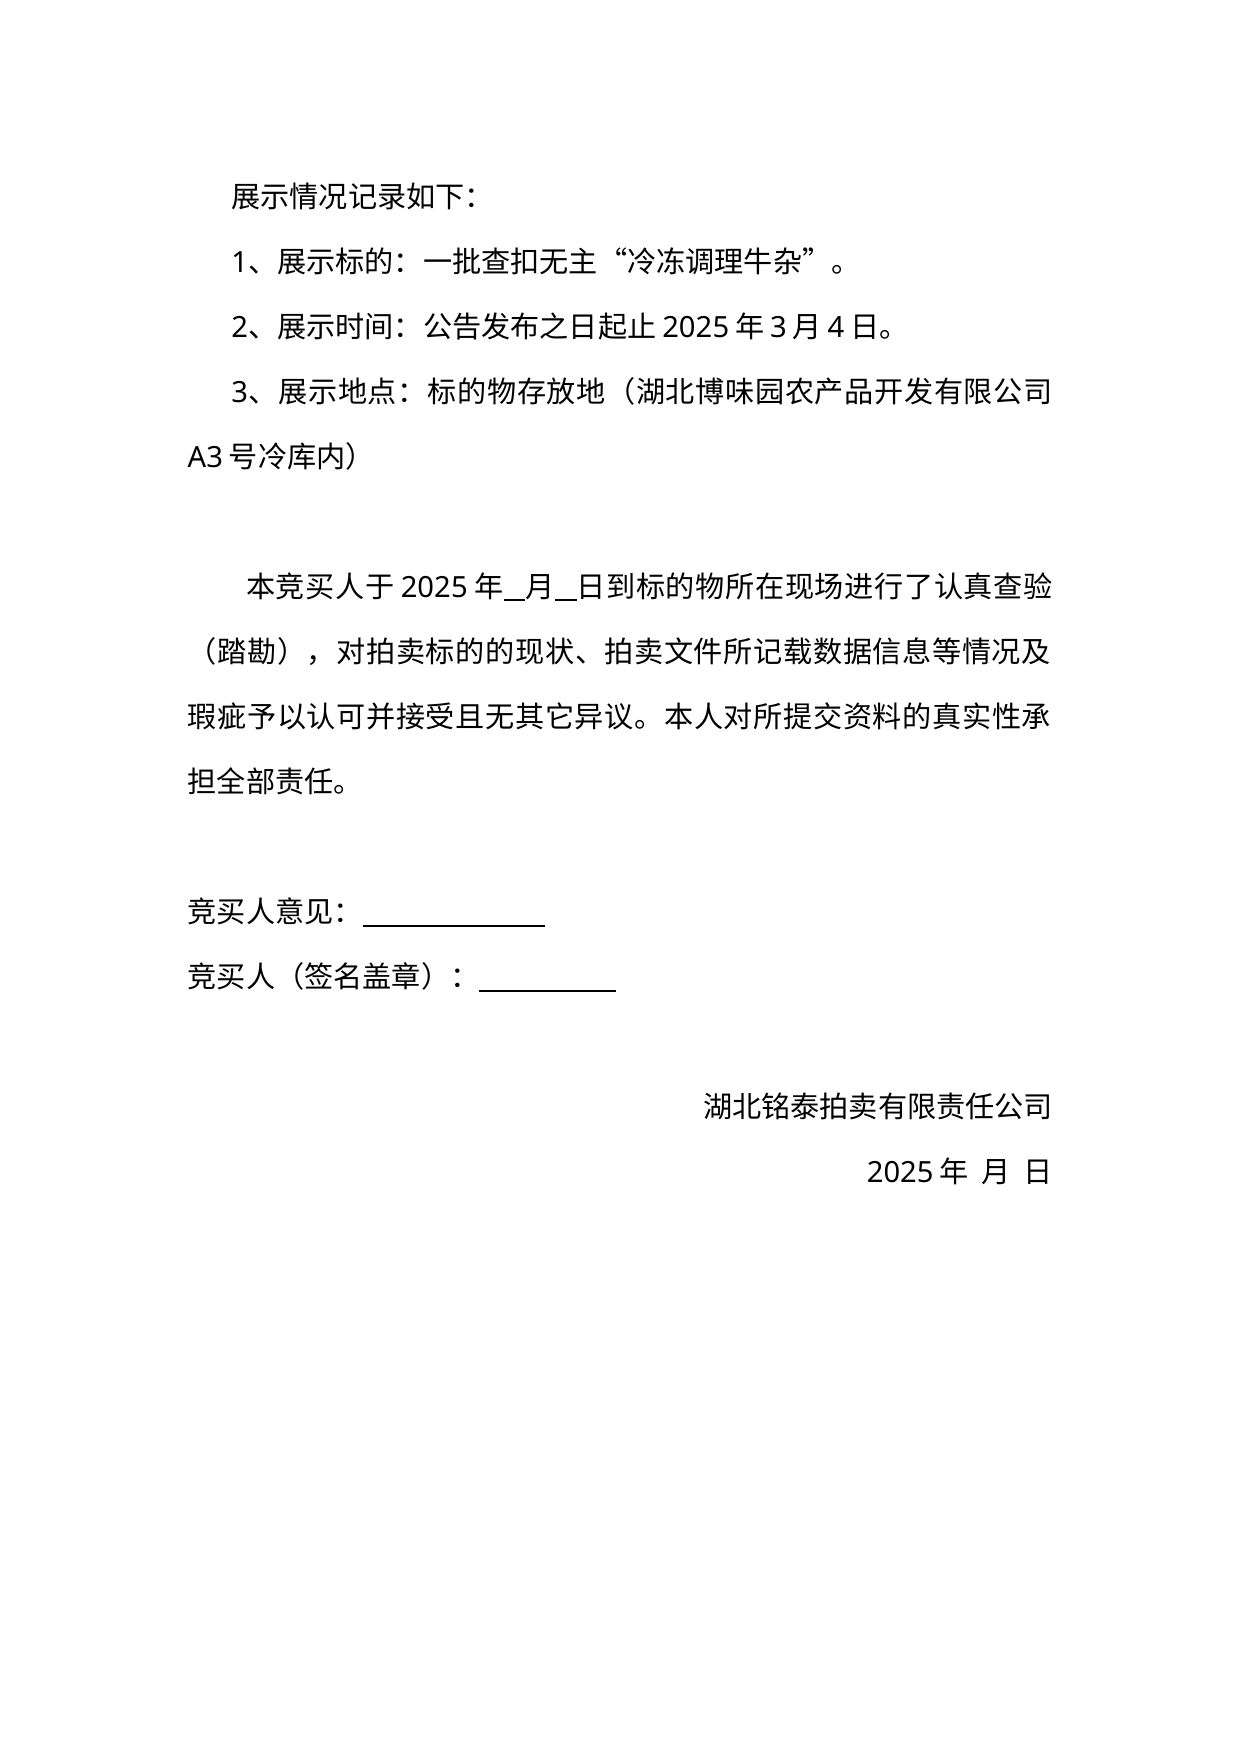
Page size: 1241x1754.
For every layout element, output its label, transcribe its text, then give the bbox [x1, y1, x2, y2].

text 湖北铭泰拍卖有限责任公司 [187, 1072, 1053, 1137]
list 1、展示标的：一批查扣无主“冷冻调理牛杂”。 [187, 227, 1053, 292]
text 2、展示时间：公告发布之日起止2025年3月4日。 [187, 292, 1053, 357]
text 本竞买人于2025年 月 日到标的物所在现场进行了认真查验（踏勘），对拍卖标的的现状、拍卖文件所记载数据信息等情况及瑕疵予以认可并接受且无其它异议。本人对所提交资料的真实性承担全部责任。 [187, 552, 1053, 812]
text 3、展示地点：标的物存放地（湖北博味园农产品开发有限公司A3号冷库内） [187, 357, 1053, 487]
text 展示情况记录如下： [187, 162, 1053, 227]
text 竞买人意见： [187, 877, 1053, 942]
text 2025年 月 日 [187, 1137, 1053, 1202]
text 竞买人（签名盖章）： [187, 942, 1053, 1007]
